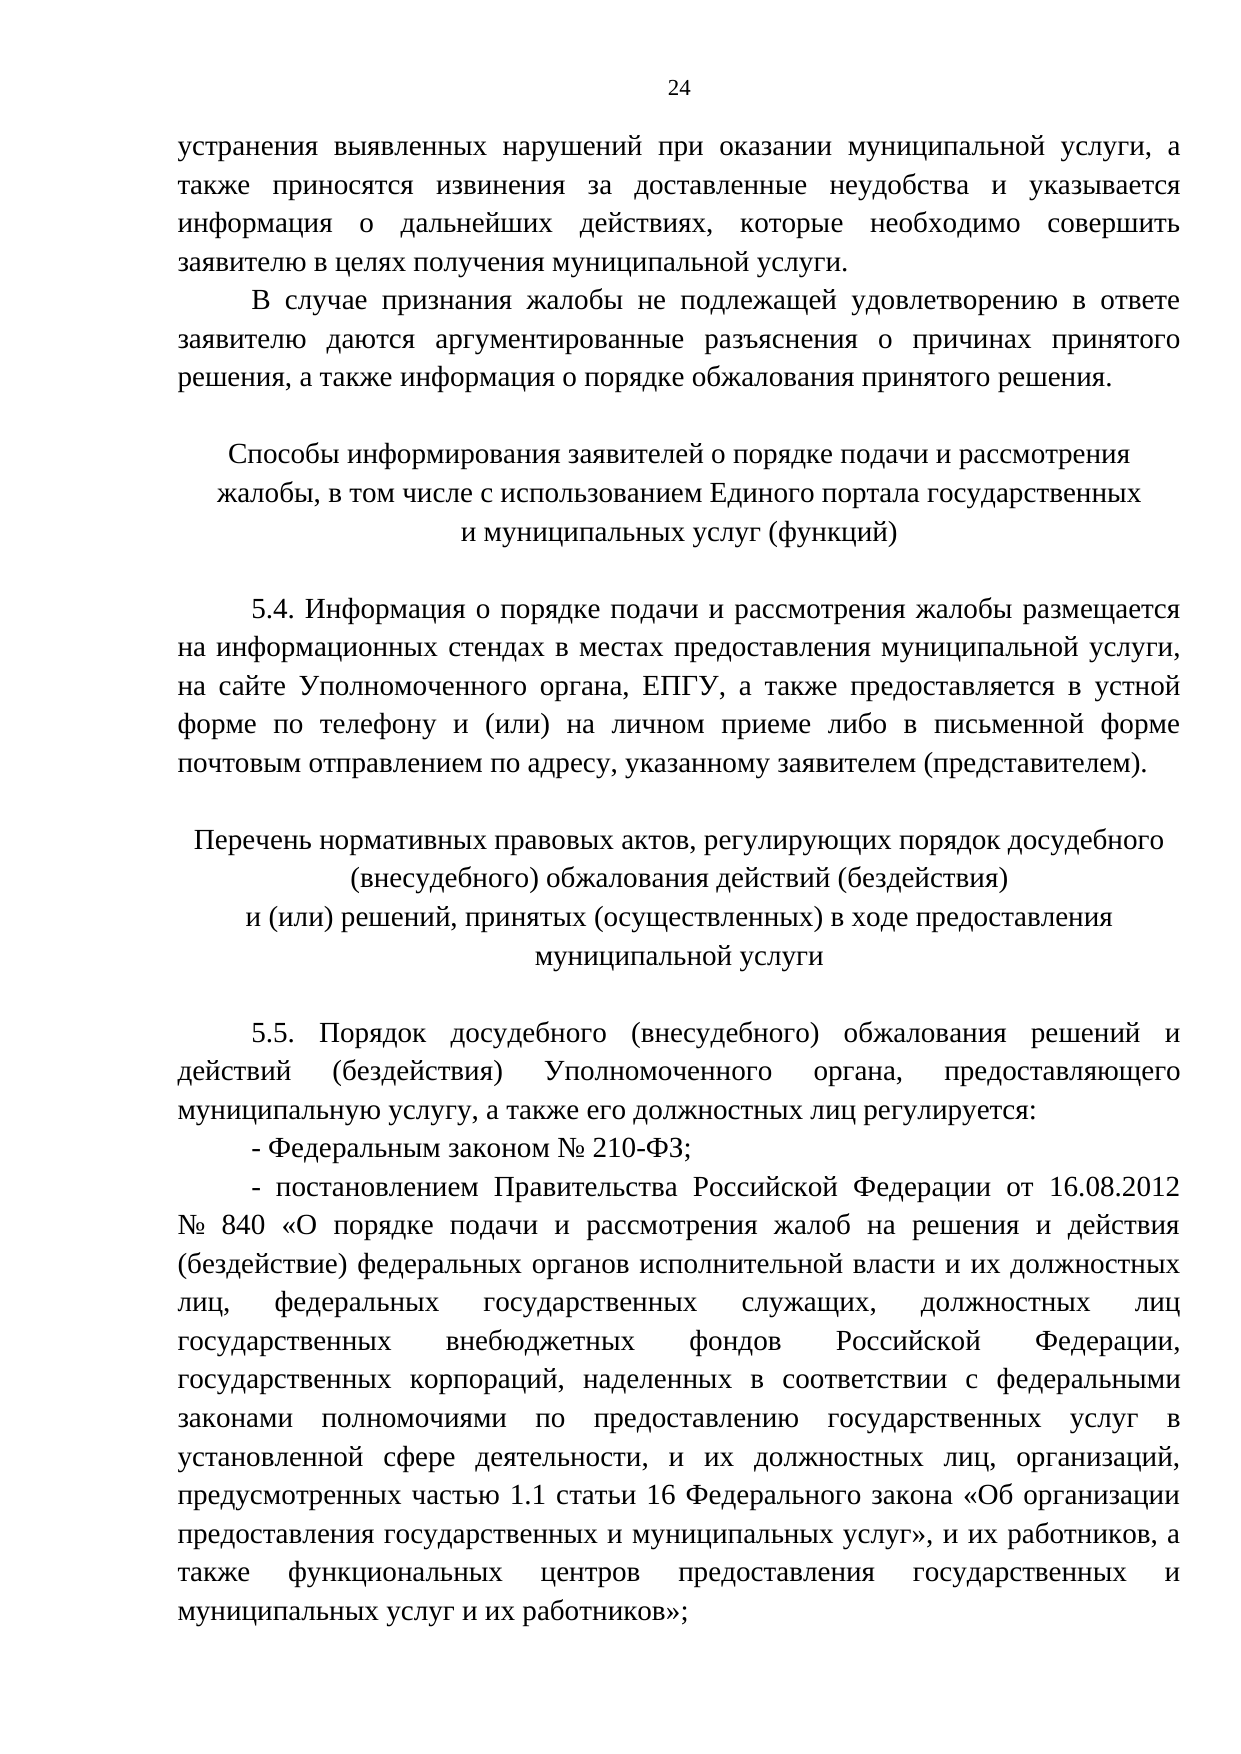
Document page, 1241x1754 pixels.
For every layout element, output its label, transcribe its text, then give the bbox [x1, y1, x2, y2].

list Перечень нормативных правовых актов, регулирующих порядок досудебного (внесудебного) обжалования действий (бездействия) [177, 822, 1181, 894]
list муниципальной услуги [177, 938, 1181, 971]
list жалобы, в том числе с использованием Единого портала государственных [177, 475, 1181, 509]
list и муниципальных услуг (функций) [177, 514, 1181, 547]
list - Федеральным законом № 210-ФЗ; [177, 1130, 1181, 1164]
list 5.5. Порядок досудебного (внесудебного) обжалования решений и действий (бездействия) Уполномоченного органа, предоставляющего муниципальную услугу, а также его должностных лиц регулируется: [177, 1015, 1181, 1125]
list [177, 128, 1181, 277]
list Способы информирования заявителей о порядке подачи и рассмотрения [177, 437, 1181, 470]
list и (или) решений, принятых (осуществленных) в ходе предоставления [177, 899, 1181, 933]
list - постановлением Правительства Российской Федерации от 16.08.2012 № 840 «О порядке подачи и рассмотрения жалоб на решения и действия (бездействие) федеральных органов исполнительной власти и их должностных лиц, федеральных государственных служащих, должностных лиц государственных внебюджетных фондов Российской Федерации, государственных корпораций, наделенных в соответствии с федеральными законами полномочиями по предоставлению государственных услуг в установленной сфере деятельности, и их должностных лиц, организаций, предусмотренных частью 1.1 статьи 16 Федерального закона «Об организации предоставления государственных и муниципальных услуг», и их работников, а также функциональных центров предоставления государственных и муниципальных услуг и их работников»; [177, 1169, 1181, 1626]
list 5.4. Информация о порядке подачи и рассмотрения жалобы размещается на информационных стендах в местах предоставления муниципальной услуги, на сайте Уполномоченного органа, ЕПГУ, а также предоставляется в устной форме по телефону и (или) на личном приеме либо в письменной форме почтовым отправлением по адресу, указанному заявителем (представителем). [177, 591, 1181, 778]
list В случае признания жалобы не подлежащей удовлетворению в ответе заявителю даются аргументированные разъяснения о причинах принятого решения, а также информация о порядке обжалования принятого решения. [177, 282, 1181, 393]
